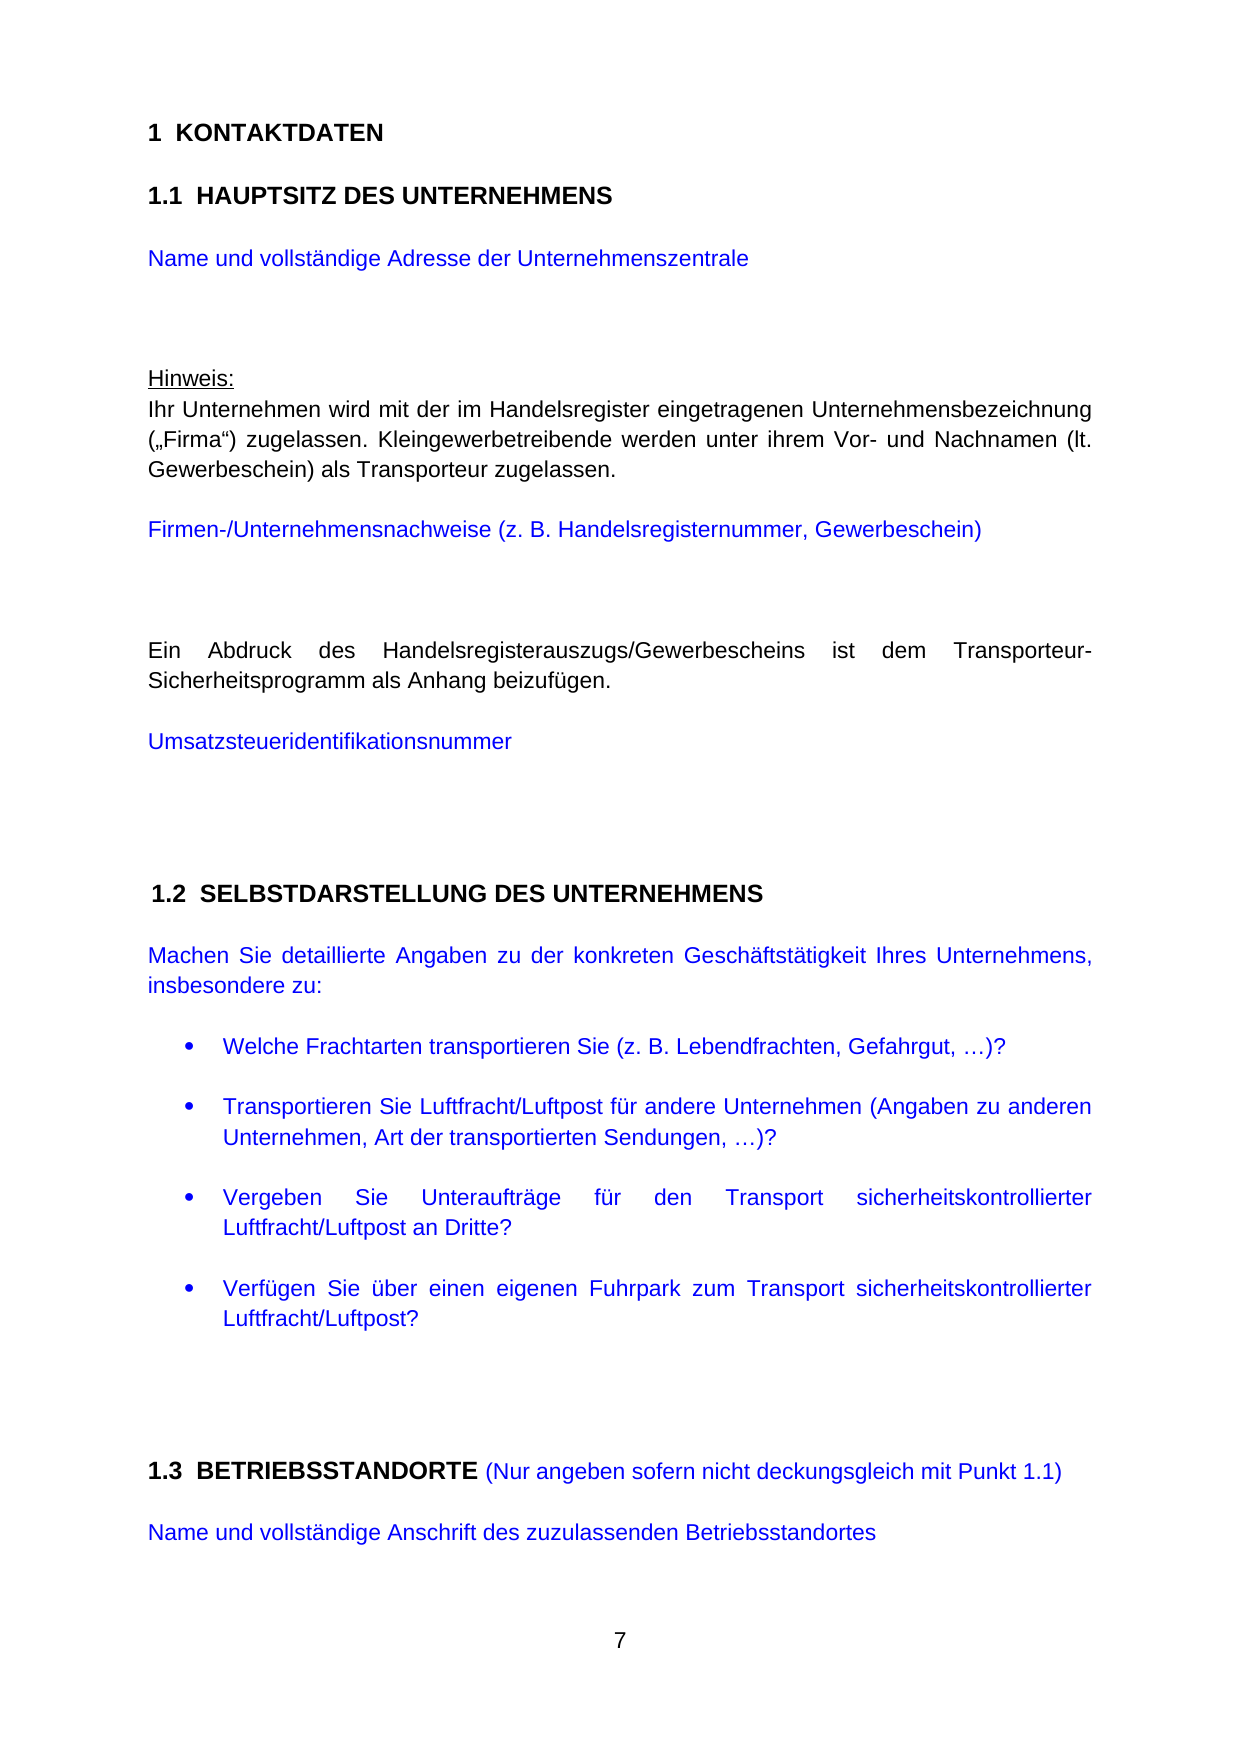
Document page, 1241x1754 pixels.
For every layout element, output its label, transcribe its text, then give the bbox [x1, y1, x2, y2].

text Machen Sie detaillierte Angaben zu der konkreten Geschäftstätigkeit Ihres Unternehmens, insbesondere zu: [148, 942, 1092, 999]
text Name und vollständige Anschrift des zuzulassenden Betriebsstandortes [148, 1519, 1092, 1545]
text 1 Kontaktdaten [148, 118, 1092, 147]
text 1.3 Betriebsstandorte (Nur angeben sofern nicht deckungsgleich mit Punkt 1.1) [148, 1456, 1092, 1484]
list Transportieren Sie Luftfracht/Luftpost für andere Unternehmen (Angaben zu anderen Unternehmen, Art der transportierten Sendungen, …)? [185, 1093, 1092, 1150]
text Umsatzsteueridentifikationsnummer [148, 728, 1092, 754]
list Verfügen Sie über einen eigenen Fuhrpark zum Transport sicherheitskontrollierter Luftfracht/Luftpost? [185, 1274, 1092, 1331]
text Name und vollständige Adresse der Unternehmenszentrale [148, 244, 1092, 271]
list Vergeben Sie Unteraufträge für den Transport sicherheitskontrollierter Luftfracht/Luftpost an Dritte? [185, 1184, 1092, 1240]
text 1.2 SELBSTDARSTELLUNG DES unTERNEHMENS [151, 879, 1092, 908]
text Ihr Unternehmen wird mit der im Handelsregister eingetragenen Unternehmensbezeichnung („Firma“) zugelassen. Kleingewerbetreibende werden unter ihrem Vor- und Nachnamen (lt. Gewerbeschein) als Transporteur zugelassen. [148, 396, 1092, 482]
text Firmen-/Unternehmensnachweise (z. B. Handelsregisternummer, Gewerbeschein) [148, 516, 1092, 543]
text Hinweis: [148, 365, 1092, 392]
text Ein Abdruck des Handelsregisterauszugs/Gewerbescheins ist dem Transporteur-Sicherheitsprogramm als Anhang beizufügen. [148, 637, 1092, 694]
subtitle 1.1 Hauptsitz des Unternehmens [148, 181, 1092, 210]
list Welche Frachtarten transportieren Sie (z. B. Lebendfrachten, Gefahrgut, …)? [185, 1033, 1092, 1059]
